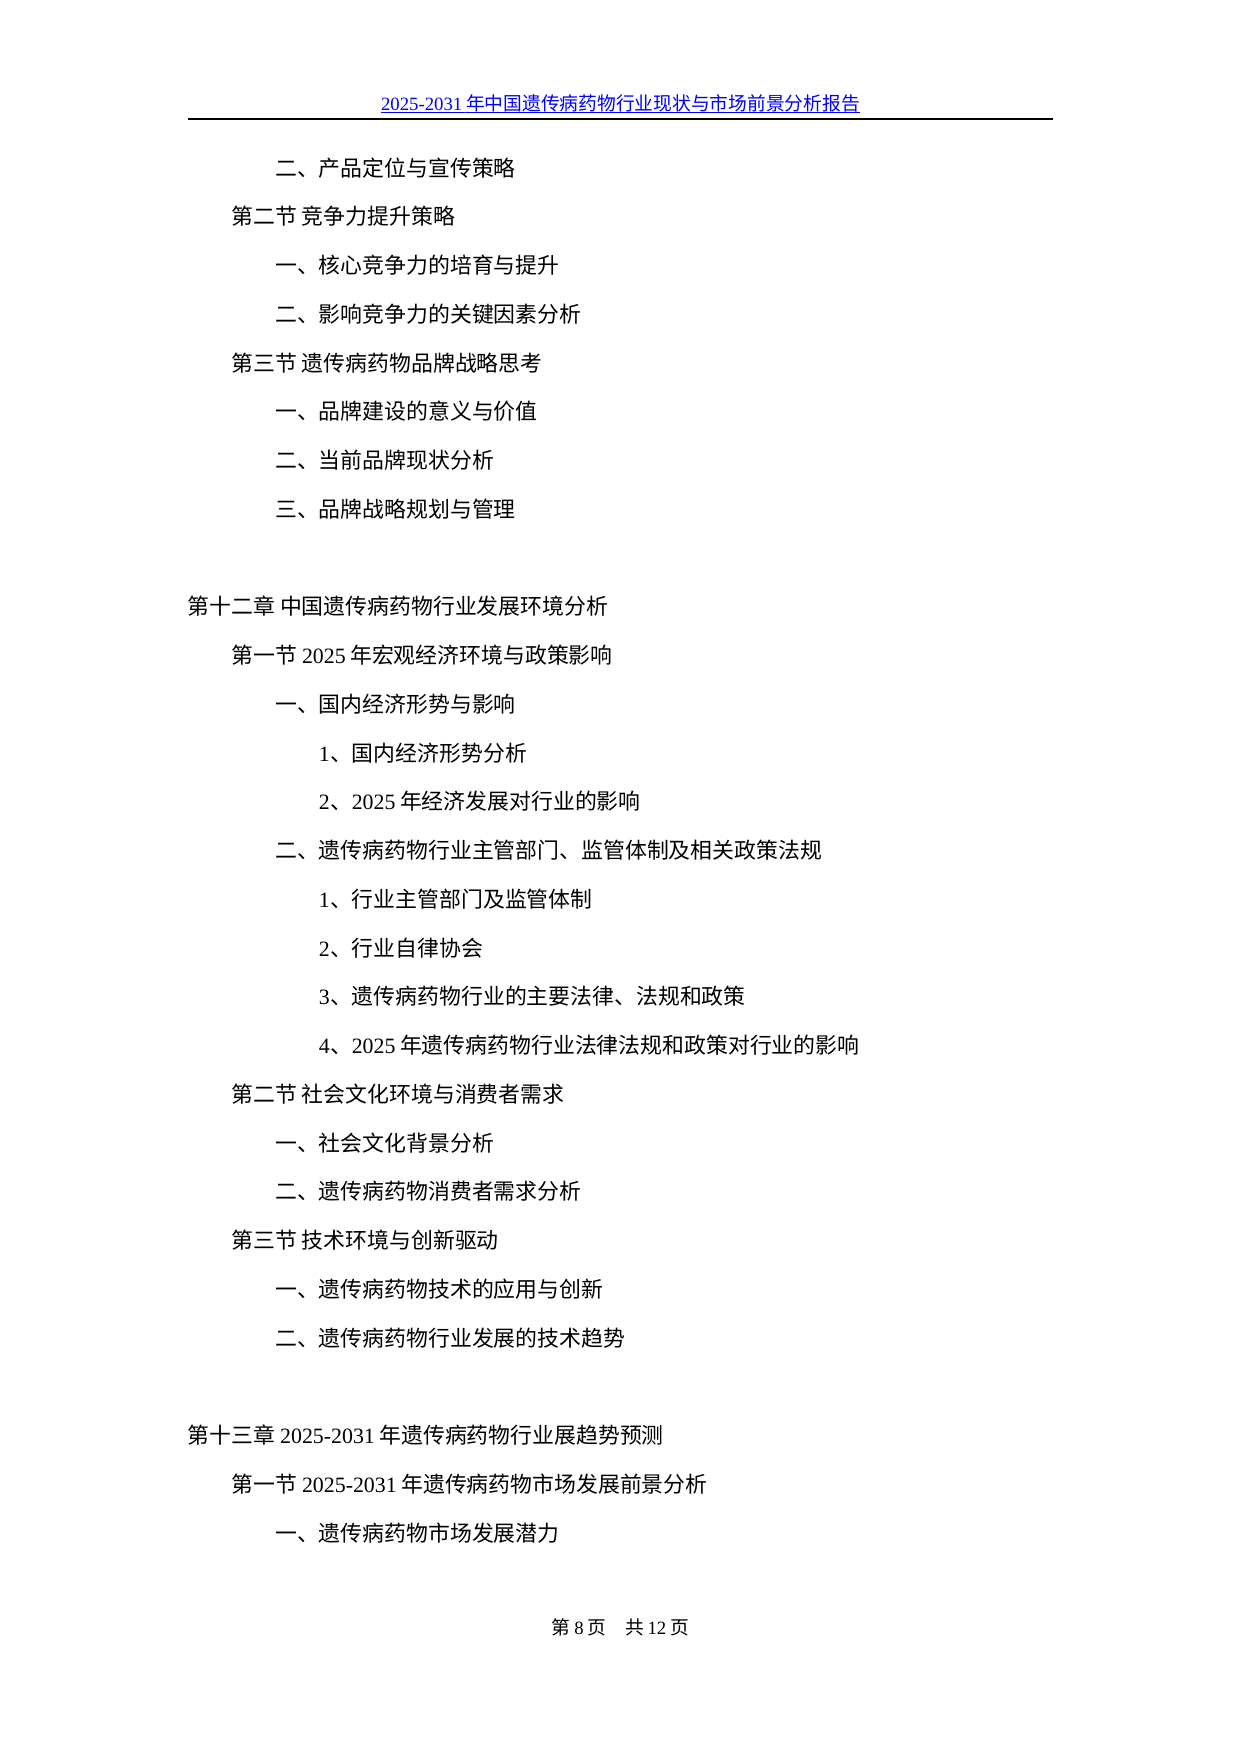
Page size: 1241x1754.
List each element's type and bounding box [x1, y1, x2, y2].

text [187, 150, 1053, 1548]
